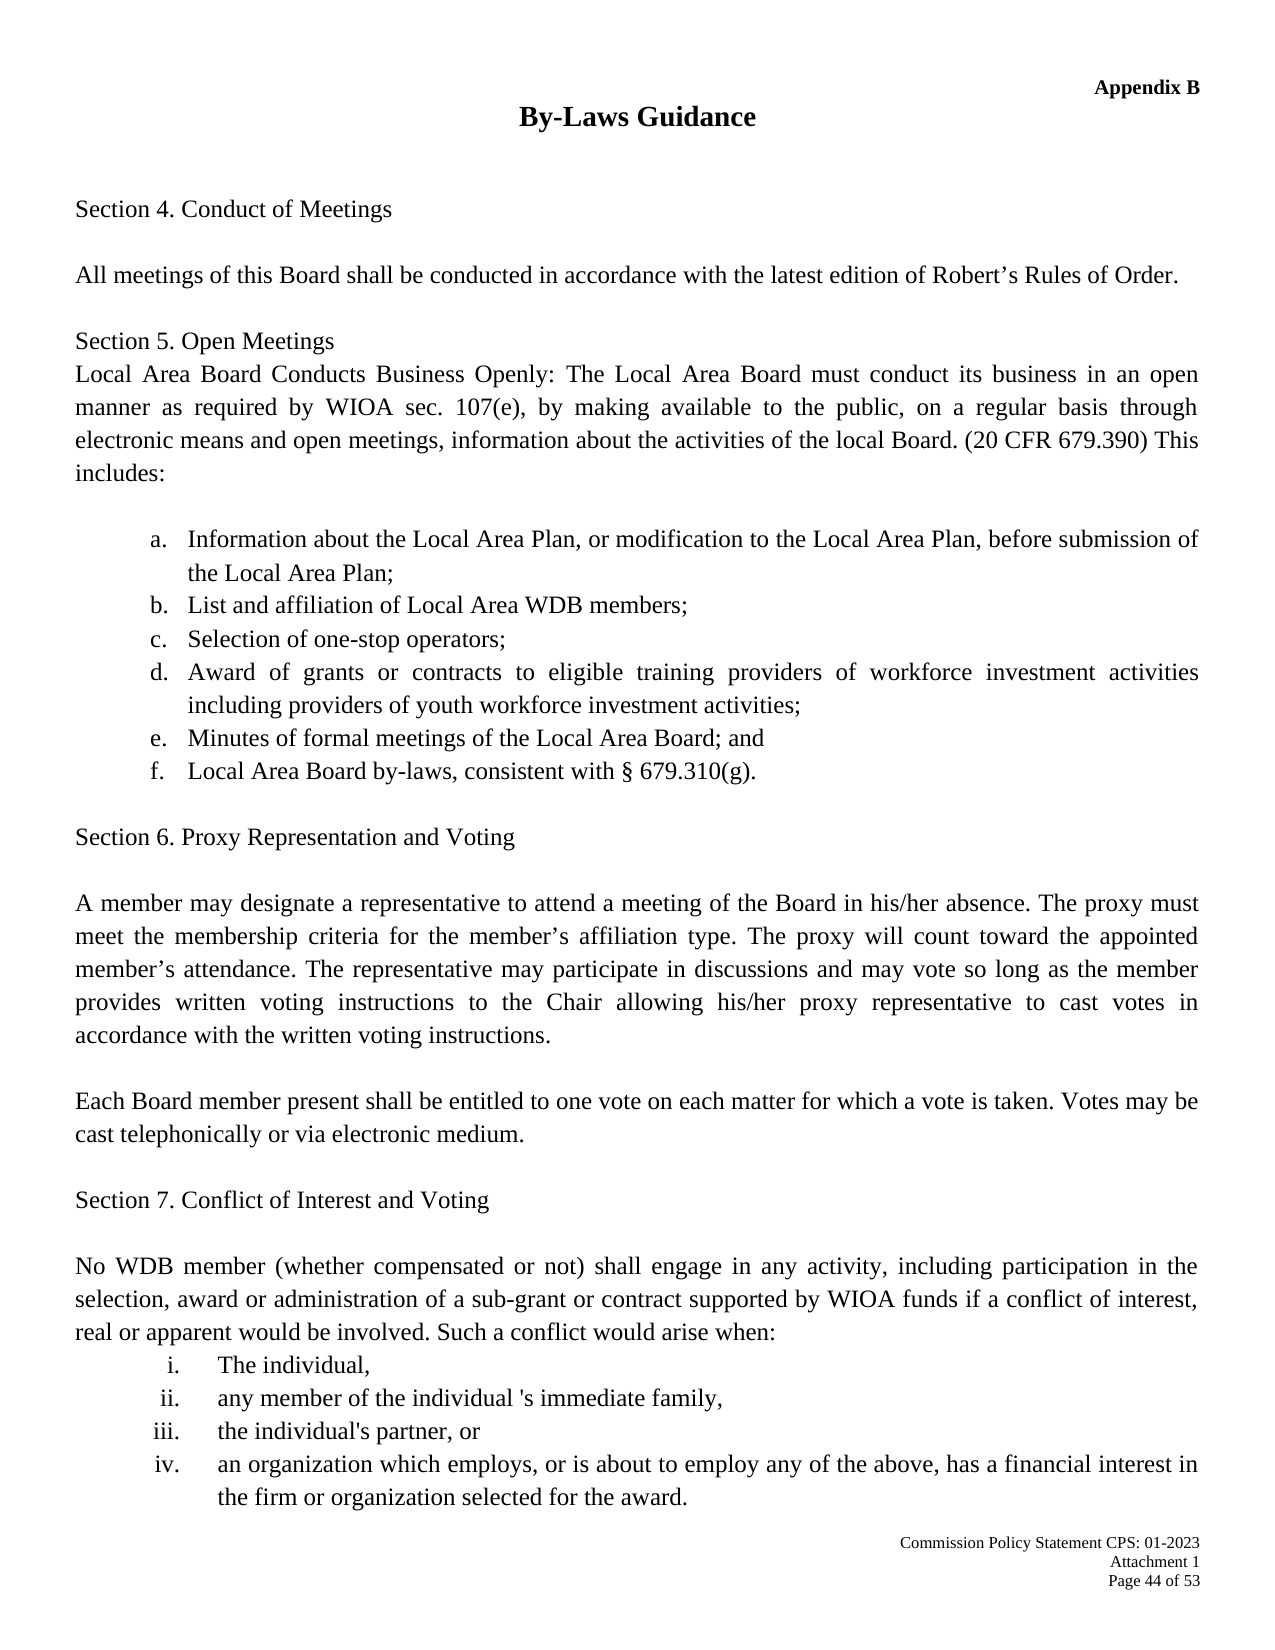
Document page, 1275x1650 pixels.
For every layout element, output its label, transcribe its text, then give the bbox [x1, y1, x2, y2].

text Section 5. Open Meetings [75, 326, 1200, 355]
list Award of grants or contracts to eligible training providers of workforce investment activities including providers of youth workforce investment activities; [150, 657, 1200, 718]
list an organization which employs, or is about to employ any of the above, has a financial interest in the firm or organization selected for the award. [180, 1449, 1200, 1511]
text Section 6. Proxy Representation and Voting [75, 822, 1200, 851]
list Selection of one-stop operators; [150, 624, 1200, 652]
text No WDB member (whether compensated or not) shall engage in any activity, including participation in the selection, award or administration of a sub-grant or contract supported by WIOA funds if a conflict of interest, real or apparent would be involved. Such a conflict would arise when: [75, 1251, 1200, 1346]
text Section 7. Conflict of Interest and Voting [75, 1185, 1200, 1214]
text Local Area Board Conducts Business Openly: The Local Area Board must conduct its business in an open manner as required by WIOA sec. 107(e), by making available to the public, on a regular basis through electronic means and open meetings, information about the activities of the local Board. (20 CFR 679.390) This includes: [75, 359, 1200, 487]
list Minutes of formal meetings of the Local Area Board; and [150, 723, 1200, 751]
list Local Area Board by-laws, consistent with § 679.310(g). [150, 756, 1200, 784]
list List and affiliation of Local Area WDB members; [150, 591, 1200, 619]
list the individual's partner, or [180, 1416, 1200, 1445]
text Each Board member present shall be entitled to one vote on each matter for which a vote is taken. Votes may be cast telephonically or via electronic medium. [75, 1086, 1200, 1148]
list Information about the Local Area Plan, or modification to the Local Area Plan, before submission of the Local Area Plan; [150, 524, 1200, 586]
text A member may designate a representative to attend a meeting of the Board in his/her absence. The proxy must meet the membership criteria for the member’s affiliation type. The proxy will count toward the appointed member’s attendance. The representative may participate in discussions and may vote so long as the member provides written voting instructions to the Chair allowing his/her proxy representative to cast votes in accordance with the written voting instructions. [75, 888, 1200, 1049]
list The individual, [180, 1350, 1200, 1379]
text Section 4. Conduct of Meetings [75, 194, 1200, 223]
list any member of the individual 's immediate family, [180, 1383, 1200, 1412]
text All meetings of this Board shall be conducted in accordance with the latest edition of Robert’s Rules of Order. [75, 260, 1200, 289]
